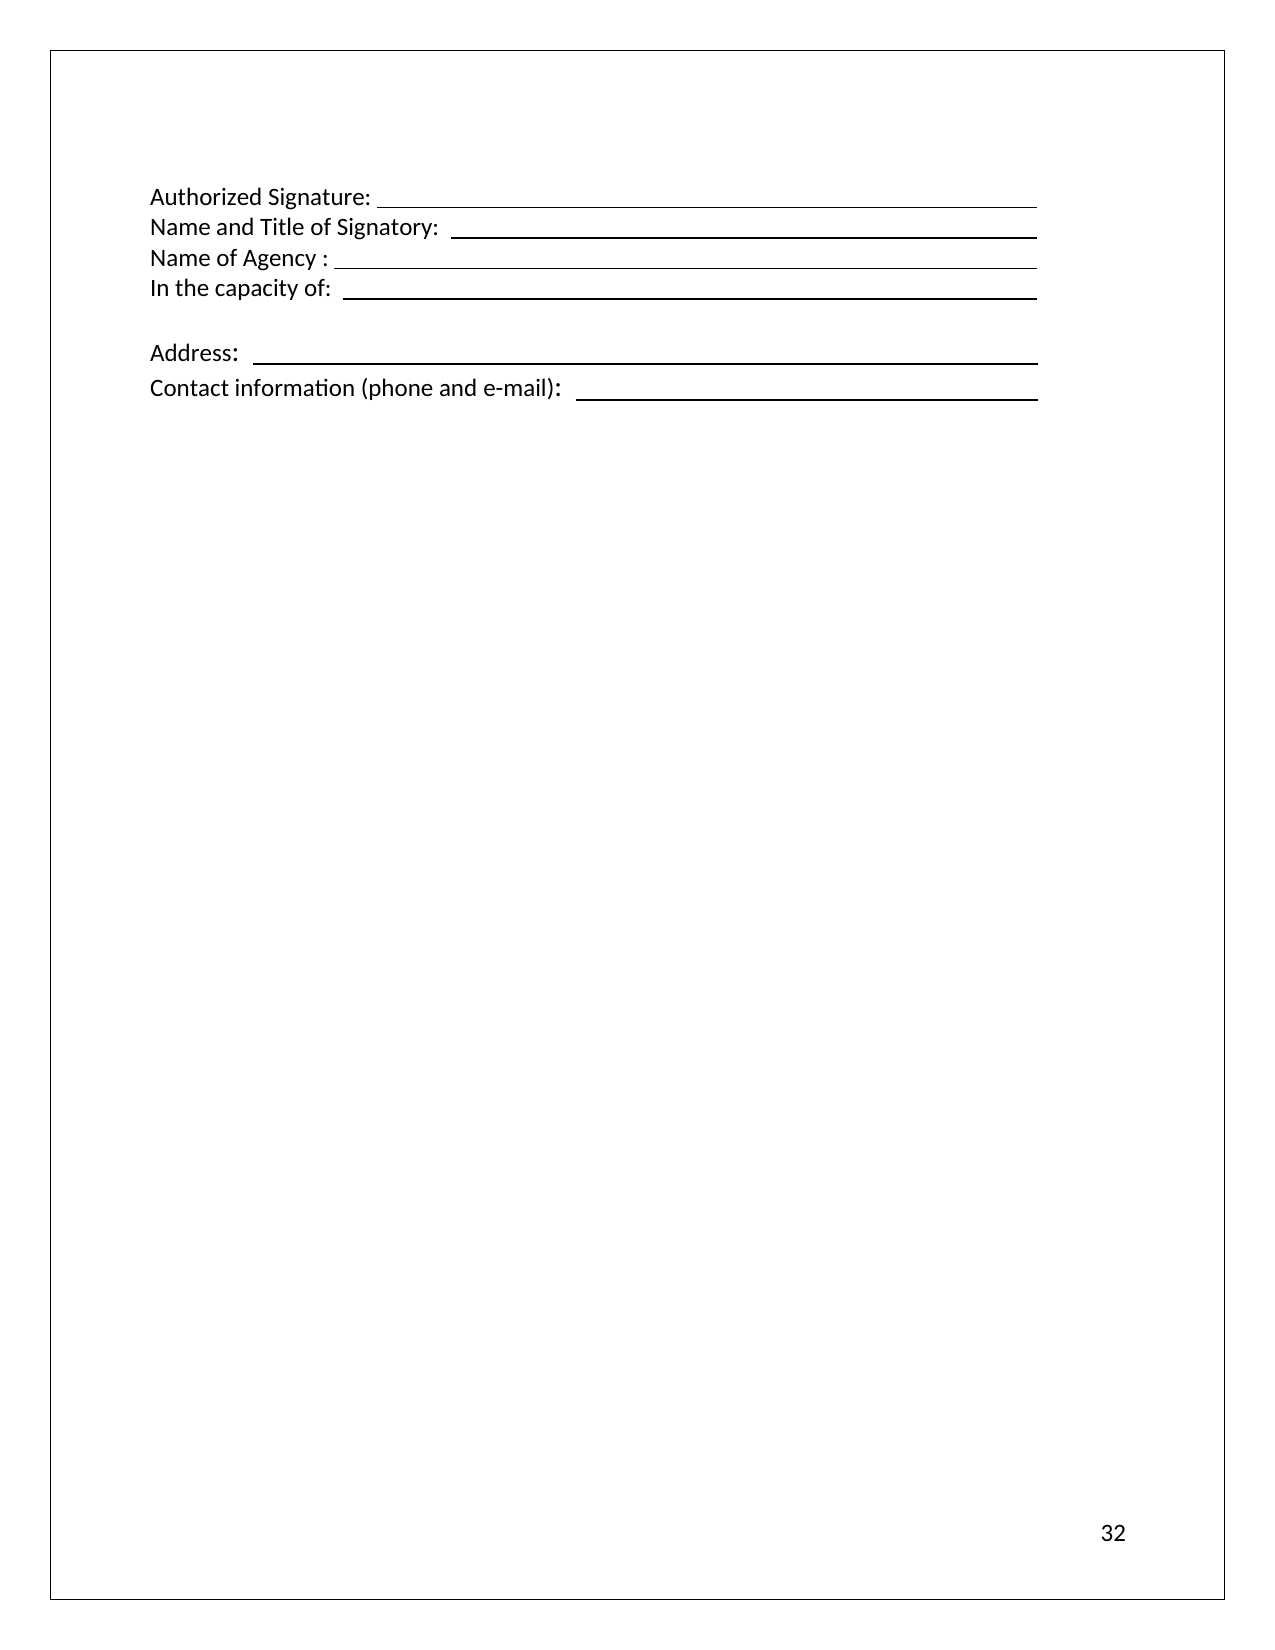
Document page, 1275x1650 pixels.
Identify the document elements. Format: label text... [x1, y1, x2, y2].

text Contact information (phone and e-mail): [150, 368, 1198, 404]
text Authorized Signature: Name and Title of Signatory: Name of Agency : In the capacity of: [150, 181, 1037, 303]
text Address: [150, 333, 1198, 368]
